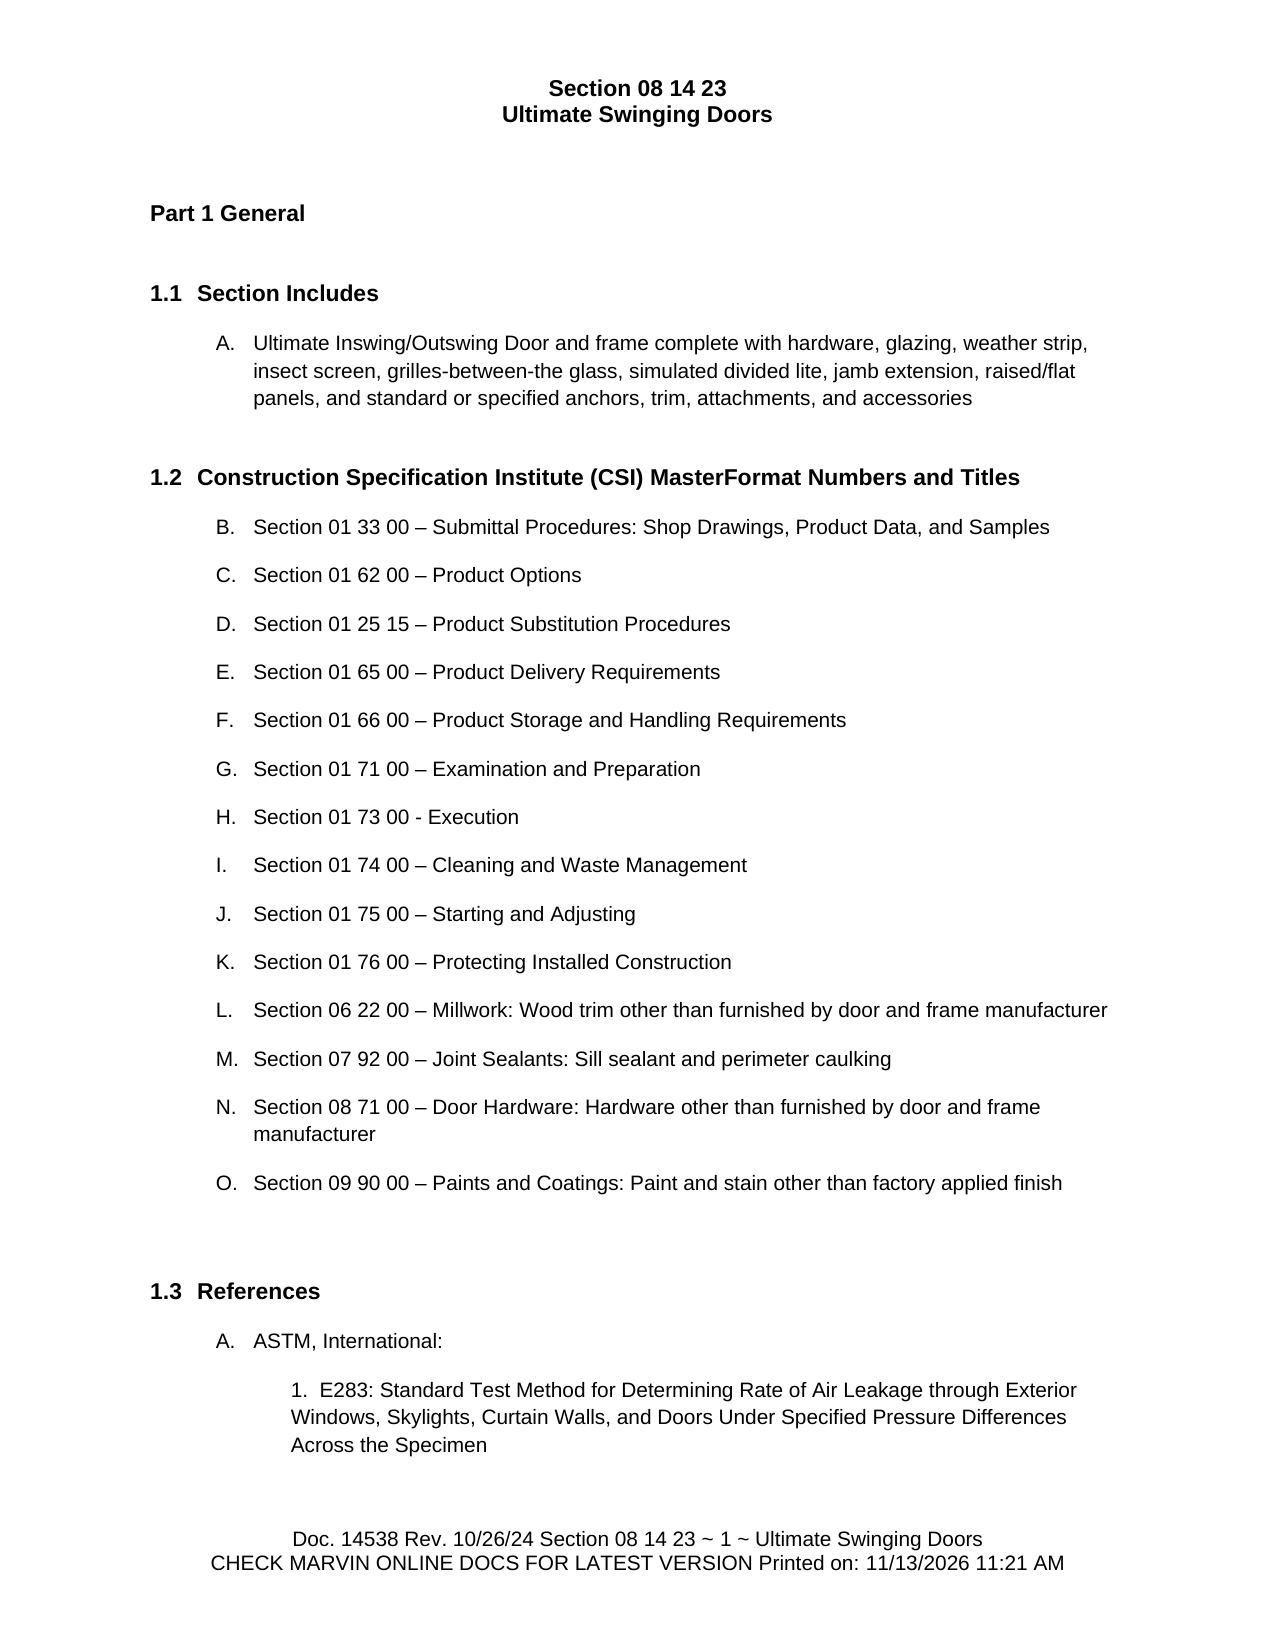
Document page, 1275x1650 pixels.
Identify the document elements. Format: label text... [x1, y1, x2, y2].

list Section 01 65 00 – Product Delivery Requirements [216, 660, 1125, 684]
subtitle 1. E283: Standard Test Method for Determining Rate of Air Leakage through Exterior Windows, Skylights, Curtain Walls, and Doors Under Specified Pressure Differences Across the Specimen [291, 1378, 1125, 1457]
subtitle Ultimate Inswing/Outswing Door and frame complete with hardware, glazing, weather strip, insect screen, grilles-between-the glass, simulated divided lite, jamb extension, raised/flat panels, and standard or specified anchors, trim, attachments, and accessories [216, 331, 1125, 410]
list Section 01 25 15 – Product Substitution Procedures [216, 611, 1125, 635]
list Section 01 74 00 – Cleaning and Waste Management [216, 853, 1125, 877]
list Section 01 75 00 – Starting and Adjusting [216, 901, 1125, 925]
subtitle Construction Specification Institute (CSI) MasterFormat Numbers and Titles [150, 464, 1125, 490]
list Section 09 90 00 – Paints and Coatings: Paint and stain other than factory applied finish [216, 1171, 1125, 1194]
list Section 01 71 00 – Examination and Preparation [216, 756, 1125, 780]
list ASTM, International: [216, 1329, 1125, 1353]
subtitle Part 1 General [150, 200, 1125, 226]
list Section 08 71 00 – Door Hardware: Hardware other than furnished by door and frame manufacturer [216, 1095, 1125, 1146]
list Section 06 22 00 – Millwork: Wood trim other than furnished by door and frame manufacturer [216, 998, 1125, 1022]
list Section 01 66 00 – Product Storage and Handling Requirements [216, 708, 1125, 732]
subtitle Section Includes [150, 280, 1125, 307]
list Section 01 73 00 - Execution [216, 805, 1125, 829]
list References [150, 1278, 1125, 1305]
list Section 01 76 00 – Protecting Installed Construction [216, 950, 1125, 974]
list Section 07 92 00 – Joint Sealants: Sill sealant and perimeter caulking [216, 1046, 1125, 1070]
list Section 01 62 00 – Product Options [216, 563, 1125, 587]
subtitle Section 01 33 00 – Submittal Procedures: Shop Drawings, Product Data, and Samples [216, 515, 1125, 539]
